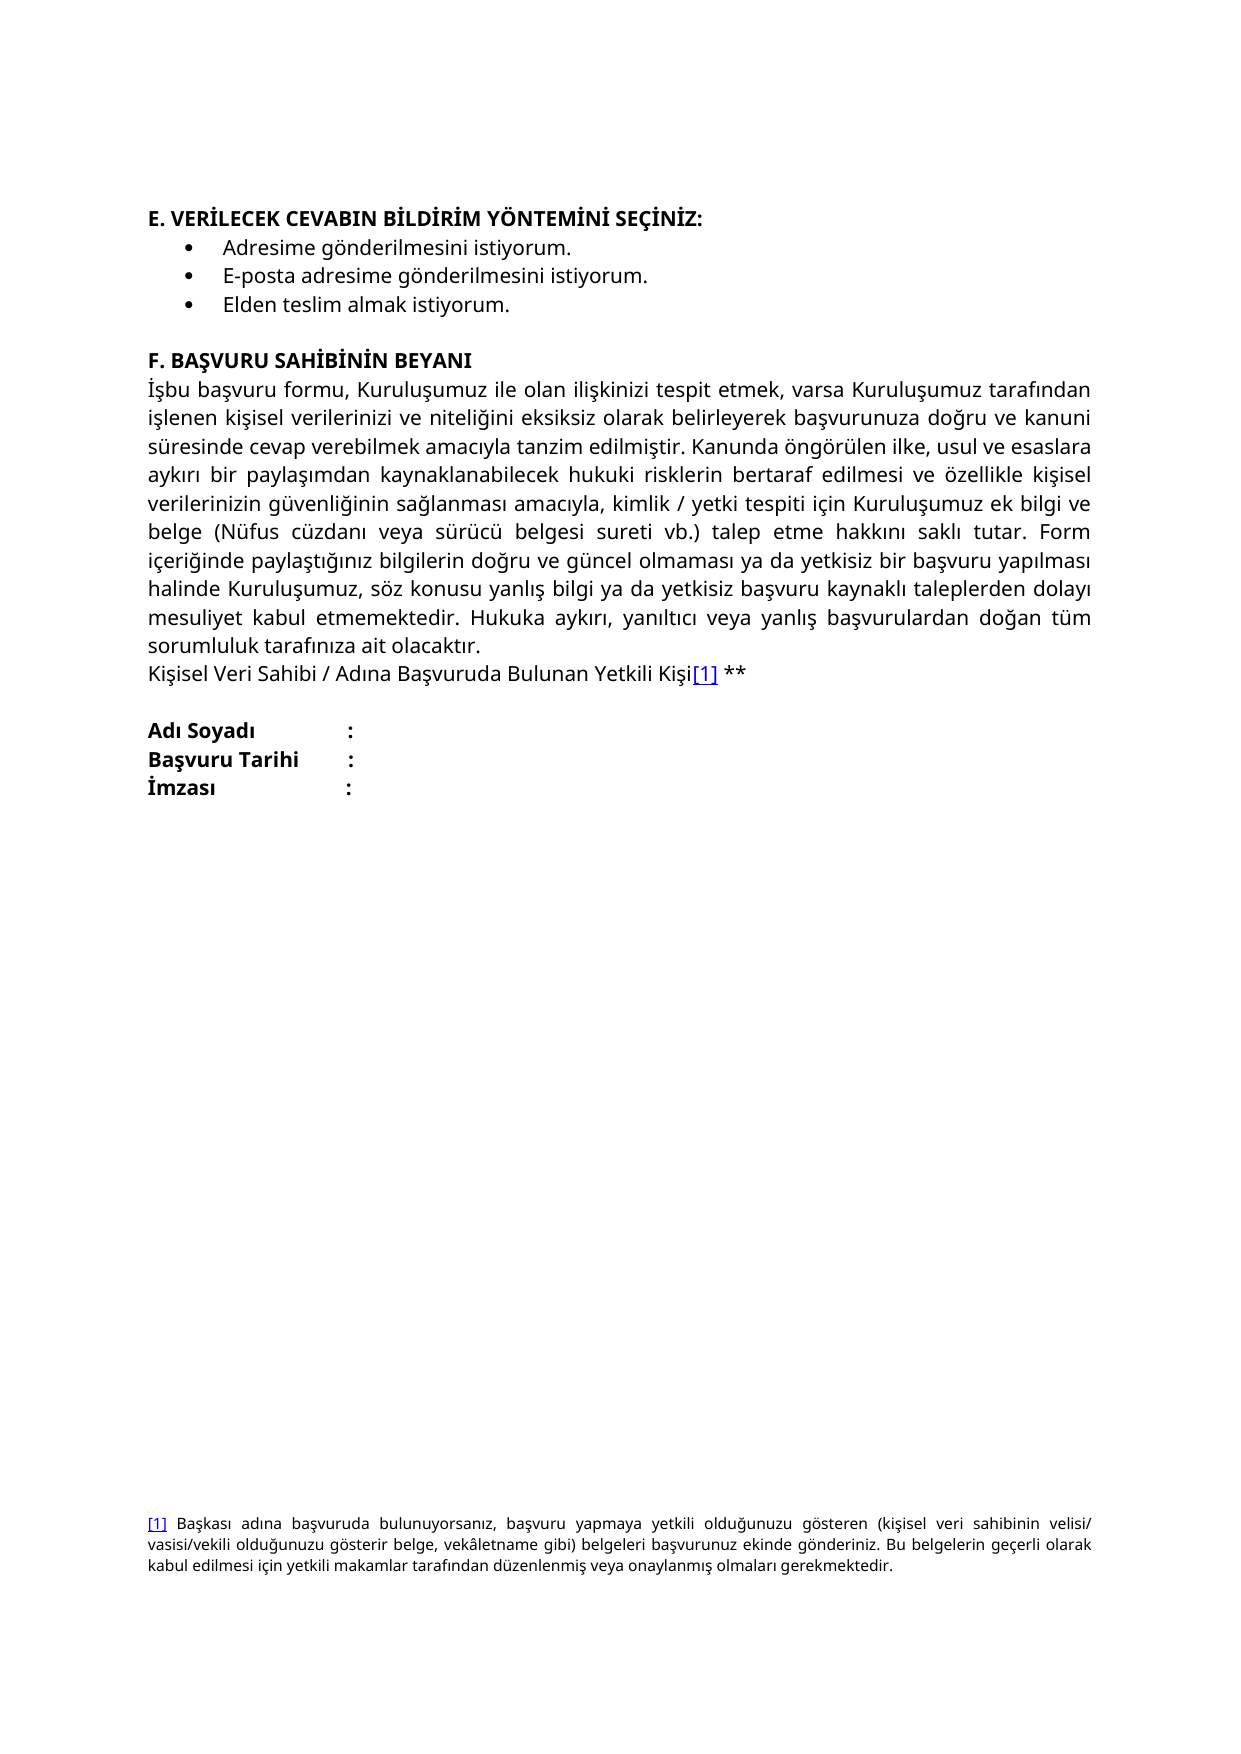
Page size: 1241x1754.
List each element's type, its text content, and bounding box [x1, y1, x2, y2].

text İşbu başvuru formu, Kuruluşumuz ile olan ilişkinizi tespit etmek, varsa Kuruluşumuz tarafından işlenen kişisel verilerinizi ve niteliğini eksiksiz olarak belirleyerek başvurunuza doğru ve kanuni süresinde cevap verebilmek amacıyla tanzim edilmiştir. Kanunda öngörülen ilke, usul ve esaslara aykırı bir paylaşımdan kaynaklanabilecek hukuki risklerin bertaraf edilmesi ve özellikle kişisel verilerinizin güvenliğinin sağlanması amacıyla, kimlik / yetki tespiti için Kuruluşumuz ek bilgi ve belge (Nüfus cüzdanı veya sürücü belgesi sureti vb.) talep etme hakkını saklı tutar. Form içeriğinde paylaştığınız bilgilerin doğru ve güncel olmaması ya da yetkisiz bir başvuru yapılması halinde Kuruluşumuz, söz konusu yanlış bilgi ya da yetkisiz başvuru kaynaklı taleplerden dolayı mesuliyet kabul etmemektedir. Hukuka aykırı, yanıltıcı veya yanlış başvurulardan doğan tüm sorumluluk tarafınıza ait olacaktır. [148, 375, 1093, 659]
text F. BAŞVURU SAHİBİNİN BEYANI [148, 347, 1093, 375]
text [1] Başkası adına başvuruda bulunuyorsanız, başvuru yapmaya yetkili olduğunuzu gösteren (kişisel veri sahibinin velisi/ vasisi/vekili olduğunuzu gösterir belge, vekâletname gibi) belgeleri başvurunuz ekinde gönderiniz. Bu belgelerin geçerli olarak kabul edilmesi için yetkili makamlar tarafından düzenlenmiş veya onaylanmış olmaları gerekmektedir. [148, 1513, 1093, 1576]
list E-posta adresime gönderilmesini istiyorum. [185, 261, 1093, 290]
text Adı Soyadı : [148, 716, 1093, 745]
text E. VERİLECEK CEVABIN BİLDİRİM YÖNTEMİNİ SEÇİNİZ: [148, 204, 1093, 233]
text Kişisel Veri Sahibi / Adına Başvuruda Bulunan Yetkili Kişi[1] ** [148, 659, 1093, 688]
text İmzası : [148, 773, 1093, 802]
list Elden teslim almak istiyorum. [185, 290, 1093, 318]
list Adresime gönderilmesini istiyorum. [185, 233, 1093, 261]
text Başvuru Tarihi : [148, 745, 1093, 773]
